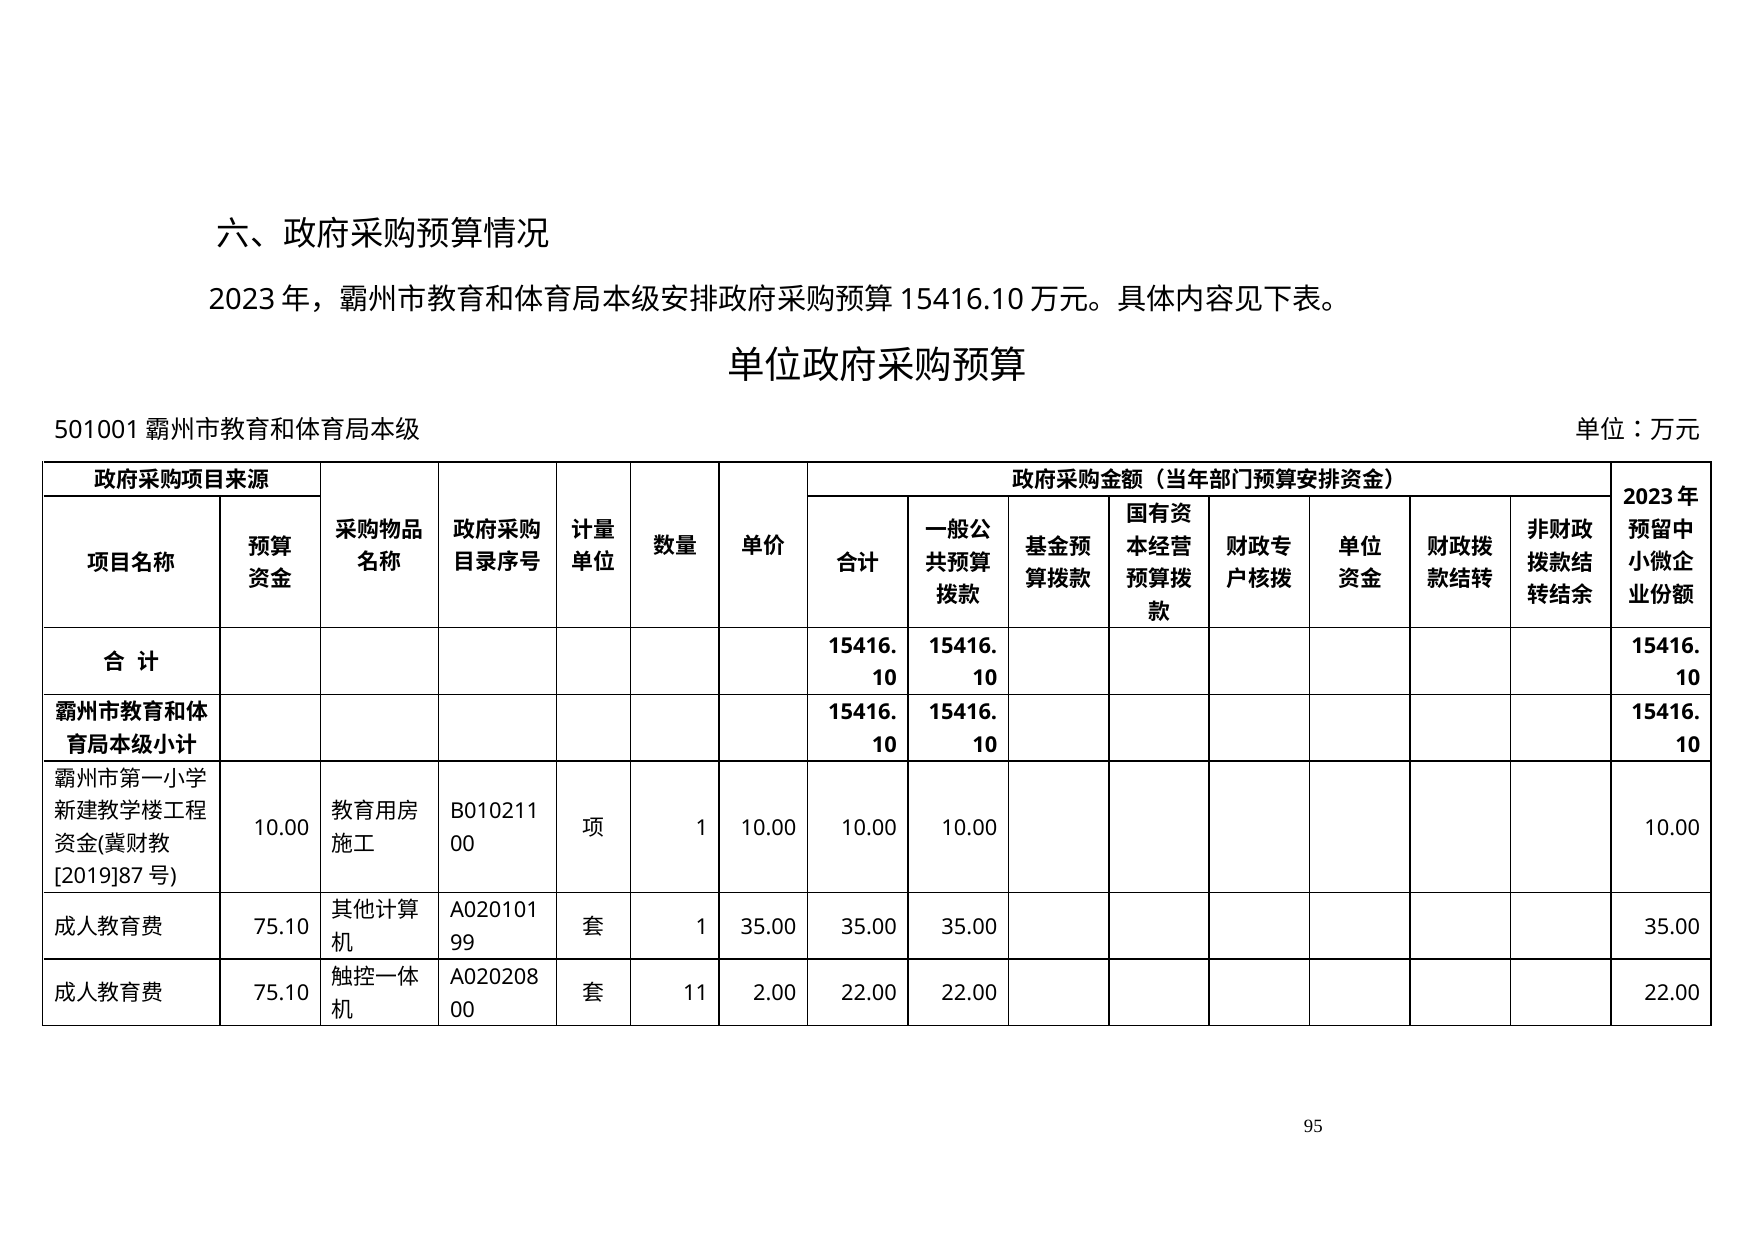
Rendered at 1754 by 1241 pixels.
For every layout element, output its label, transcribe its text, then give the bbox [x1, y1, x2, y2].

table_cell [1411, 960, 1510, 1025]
text 六、政府采购预算情况 [150, 199, 1604, 264]
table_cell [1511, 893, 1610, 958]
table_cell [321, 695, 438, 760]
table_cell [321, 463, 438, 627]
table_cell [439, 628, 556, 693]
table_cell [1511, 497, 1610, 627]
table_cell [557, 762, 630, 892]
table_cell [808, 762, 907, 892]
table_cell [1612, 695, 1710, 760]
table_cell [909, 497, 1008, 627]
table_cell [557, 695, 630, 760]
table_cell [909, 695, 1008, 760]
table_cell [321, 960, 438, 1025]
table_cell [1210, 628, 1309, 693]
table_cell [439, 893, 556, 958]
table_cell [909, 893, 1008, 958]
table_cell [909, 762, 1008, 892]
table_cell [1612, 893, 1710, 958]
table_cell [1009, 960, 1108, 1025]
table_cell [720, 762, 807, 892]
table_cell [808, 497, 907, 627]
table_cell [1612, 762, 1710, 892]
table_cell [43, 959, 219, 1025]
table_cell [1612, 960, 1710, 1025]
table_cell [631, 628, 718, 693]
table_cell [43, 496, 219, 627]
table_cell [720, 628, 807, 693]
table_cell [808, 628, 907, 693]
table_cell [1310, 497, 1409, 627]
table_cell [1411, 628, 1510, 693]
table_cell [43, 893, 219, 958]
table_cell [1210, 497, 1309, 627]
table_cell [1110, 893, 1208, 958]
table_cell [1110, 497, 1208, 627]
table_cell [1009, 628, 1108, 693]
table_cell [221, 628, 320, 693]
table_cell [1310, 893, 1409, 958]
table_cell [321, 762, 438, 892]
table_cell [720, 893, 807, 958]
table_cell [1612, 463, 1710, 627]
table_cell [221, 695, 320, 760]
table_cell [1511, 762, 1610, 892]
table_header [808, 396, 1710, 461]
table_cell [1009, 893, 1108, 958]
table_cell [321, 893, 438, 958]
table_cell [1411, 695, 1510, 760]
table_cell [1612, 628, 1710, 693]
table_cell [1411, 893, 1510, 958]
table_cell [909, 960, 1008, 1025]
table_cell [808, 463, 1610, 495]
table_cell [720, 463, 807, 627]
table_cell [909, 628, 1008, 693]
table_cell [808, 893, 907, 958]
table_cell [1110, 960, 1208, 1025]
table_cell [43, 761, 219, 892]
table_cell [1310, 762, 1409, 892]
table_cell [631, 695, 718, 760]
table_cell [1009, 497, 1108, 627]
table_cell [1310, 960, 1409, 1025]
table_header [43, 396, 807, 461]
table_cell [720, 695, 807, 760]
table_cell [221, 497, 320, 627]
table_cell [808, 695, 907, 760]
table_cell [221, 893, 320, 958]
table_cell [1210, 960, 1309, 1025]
text 单位政府采购预算 [150, 330, 1604, 395]
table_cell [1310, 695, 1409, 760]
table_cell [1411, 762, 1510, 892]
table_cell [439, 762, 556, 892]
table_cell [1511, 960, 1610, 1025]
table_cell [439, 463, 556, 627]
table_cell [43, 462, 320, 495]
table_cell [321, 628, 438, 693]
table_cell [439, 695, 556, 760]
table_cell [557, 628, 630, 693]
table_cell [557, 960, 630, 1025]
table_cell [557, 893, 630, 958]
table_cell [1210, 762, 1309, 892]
text 2023年，霸州市教育和体育局本级安排政府采购预算15416.10万元。具体内容见下表。 [150, 265, 1604, 330]
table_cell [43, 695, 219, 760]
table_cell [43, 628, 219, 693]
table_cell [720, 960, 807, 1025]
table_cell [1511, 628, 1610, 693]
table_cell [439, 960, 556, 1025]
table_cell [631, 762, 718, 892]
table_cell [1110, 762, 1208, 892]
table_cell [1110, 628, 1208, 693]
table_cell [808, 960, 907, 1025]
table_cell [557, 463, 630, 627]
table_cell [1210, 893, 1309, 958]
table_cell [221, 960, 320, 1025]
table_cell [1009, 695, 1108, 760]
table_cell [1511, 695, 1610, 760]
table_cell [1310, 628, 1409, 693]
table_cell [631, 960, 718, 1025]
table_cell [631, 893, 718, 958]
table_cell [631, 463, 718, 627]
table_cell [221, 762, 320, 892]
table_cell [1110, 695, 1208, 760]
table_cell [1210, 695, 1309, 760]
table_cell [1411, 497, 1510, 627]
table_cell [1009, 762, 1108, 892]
